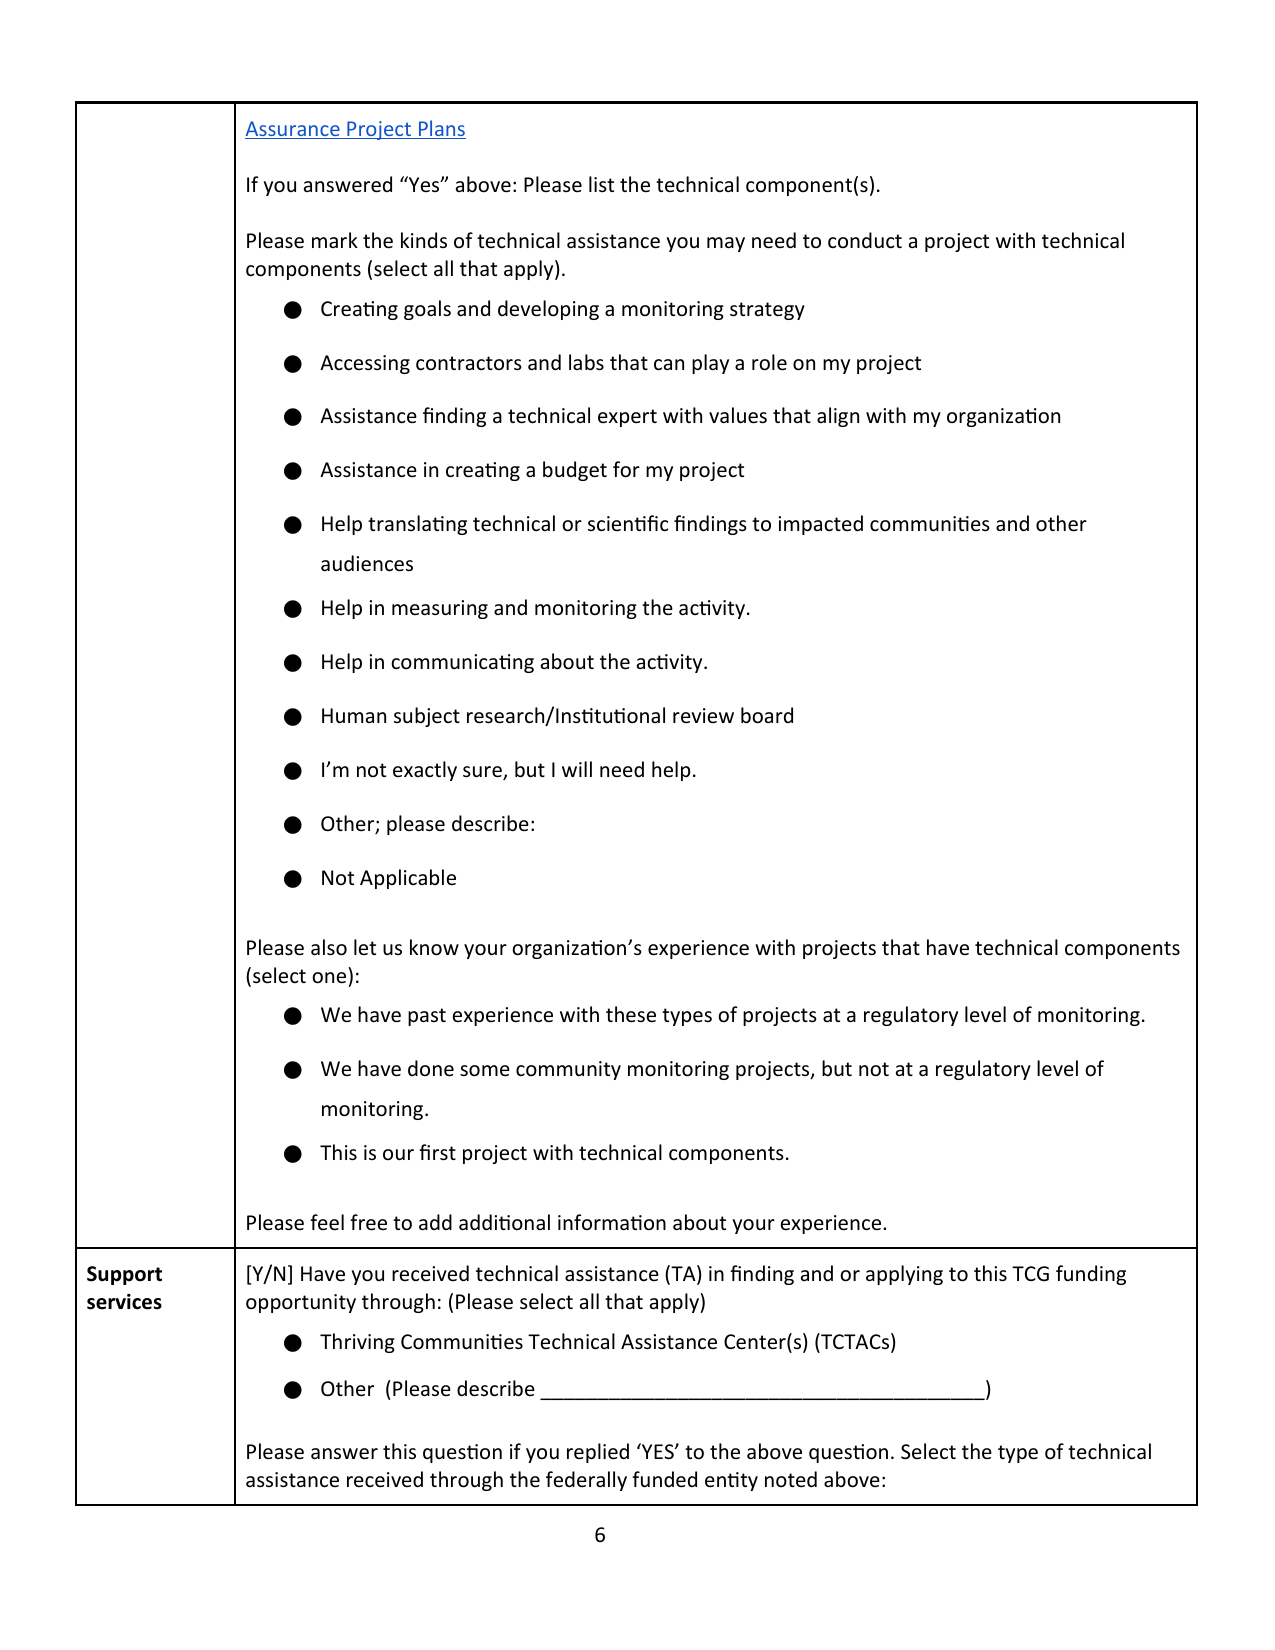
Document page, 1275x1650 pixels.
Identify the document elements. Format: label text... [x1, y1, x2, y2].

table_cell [77, 104, 234, 1247]
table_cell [236, 104, 1196, 1247]
table_cell Support services [77, 1249, 234, 1504]
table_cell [236, 1249, 1196, 1504]
